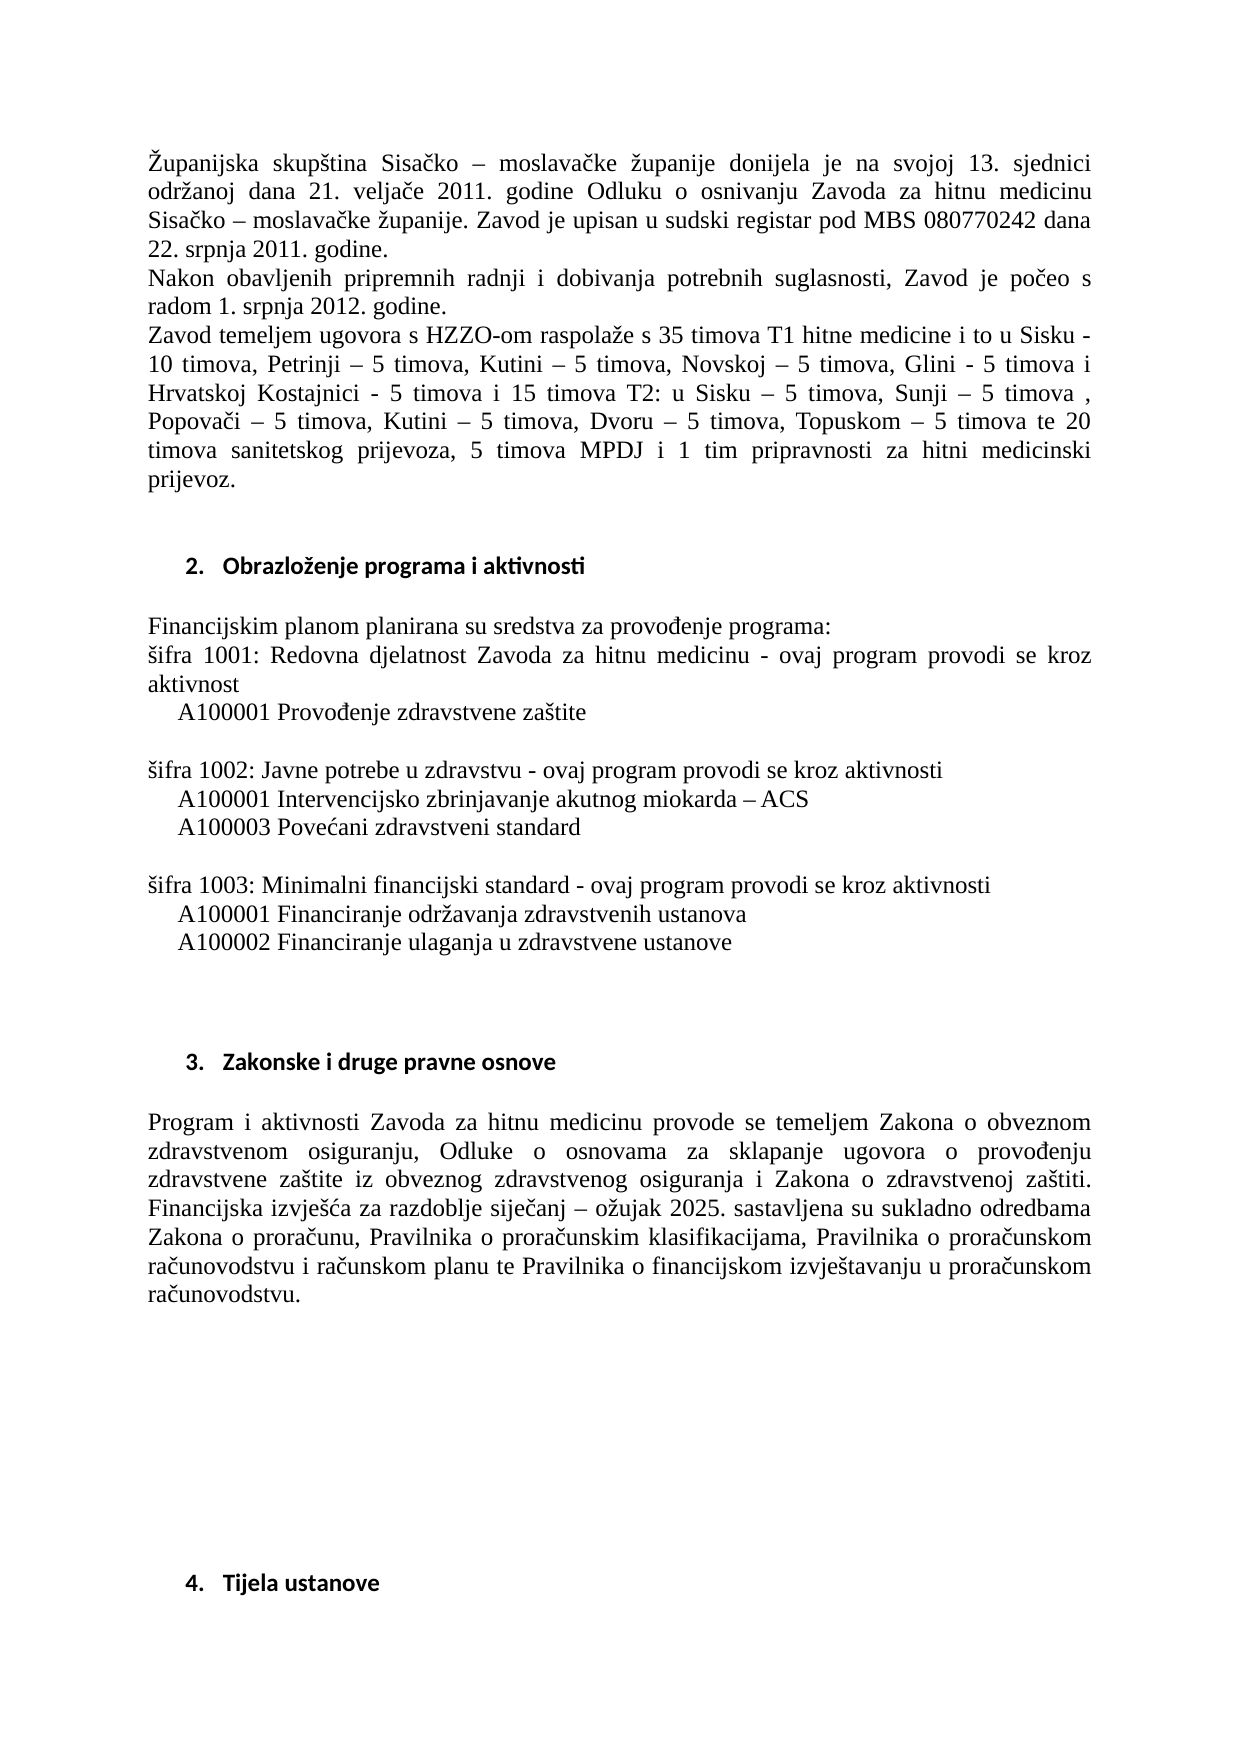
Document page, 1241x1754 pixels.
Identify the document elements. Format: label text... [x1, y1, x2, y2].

text A100001 Intervencijsko zbrinjavanje akutnog miokarda – ACS [148, 784, 1093, 812]
text A100003 Povećani zdravstveni standard [148, 812, 1093, 841]
list Zakonske i druge pravne osnove [185, 1046, 1093, 1076]
text Zavod temeljem ugovora s HZZO-om raspolaže s 35 timova T1 hitne medicine i to u Sisku - 10 timova, Petrinji – 5 timova, Kutini – 5 timova, Novskoj – 5 timova, Glini - 5 timova i Hrvatskoj Kostajnici - 5 timova i 15 timova T2: u Sisku – 5 timova, Sunji – 5 timova , Popovači – 5 timova, Kutini – 5 timova, Dvoru – 5 timova, Topuskom – 5 timova te 20 timova sanitetskog prijevoza, 5 timova MPDJ i 1 tim pripravnosti za hitni medicinski prijevoz. [148, 320, 1093, 493]
text A100002 Financiranje ulaganja u zdravstvene ustanove [148, 927, 1093, 956]
text A100001 Financiranje održavanja zdravstvenih ustanova [148, 899, 1093, 927]
text Financijskim planom planirana su sredstva za provođenje programa: [148, 611, 1093, 640]
text šifra 1003: Minimalni financijski standard - ovaj program provodi se kroz aktivnosti [148, 870, 1093, 899]
text Nakon obavljenih pripremnih radnji i dobivanja potrebnih suglasnosti, Zavod je počeo s radom 1. srpnja 2012. godine. [148, 263, 1093, 320]
text Program i aktivnosti Zavoda za hitnu medicinu provode se temeljem Zakona o obveznom zdravstvenom osiguranju, Odluke o osnovama za sklapanje ugovora o provođenju zdravstvene zaštite iz obveznog zdravstvenog osiguranja i Zakona o zdravstvenoj zaštiti. Financijska izvješća za razdoblje siječanj – ožujak 2025. sastavljena su sukladno odredbama Zakona o proračunu, Pravilnika o proračunskim klasifikacijama, Pravilnika o proračunskom računovodstvu i računskom planu te Pravilnika o financijskom izvještavanju u proračunskom računovodstvu. [148, 1107, 1093, 1308]
list Obrazloženje programa i aktivnosti [185, 550, 1093, 581]
text A100001 Provođenje zdravstvene zaštite [148, 697, 1093, 726]
text šifra 1002: Javne potrebe u zdravstvu - ovaj program provodi se kroz aktivnosti [148, 755, 1093, 784]
text Županijska skupština Sisačko – moslavačke županije donijela je na svojoj 13. sjednici održanoj dana 21. veljače 2011. godine Odluku o osnivanju Zavoda za hitnu medicinu Sisačko – moslavačke županije. Zavod je upisan u sudski registar pod MBS 080770242 dana 22. srpnja 2011. godine. [148, 148, 1093, 263]
text šifra 1001: Redovna djelatnost Zavoda za hitnu medicinu - ovaj program provodi se kroz aktivnost [148, 640, 1093, 697]
list Tijela ustanove [185, 1567, 1093, 1597]
